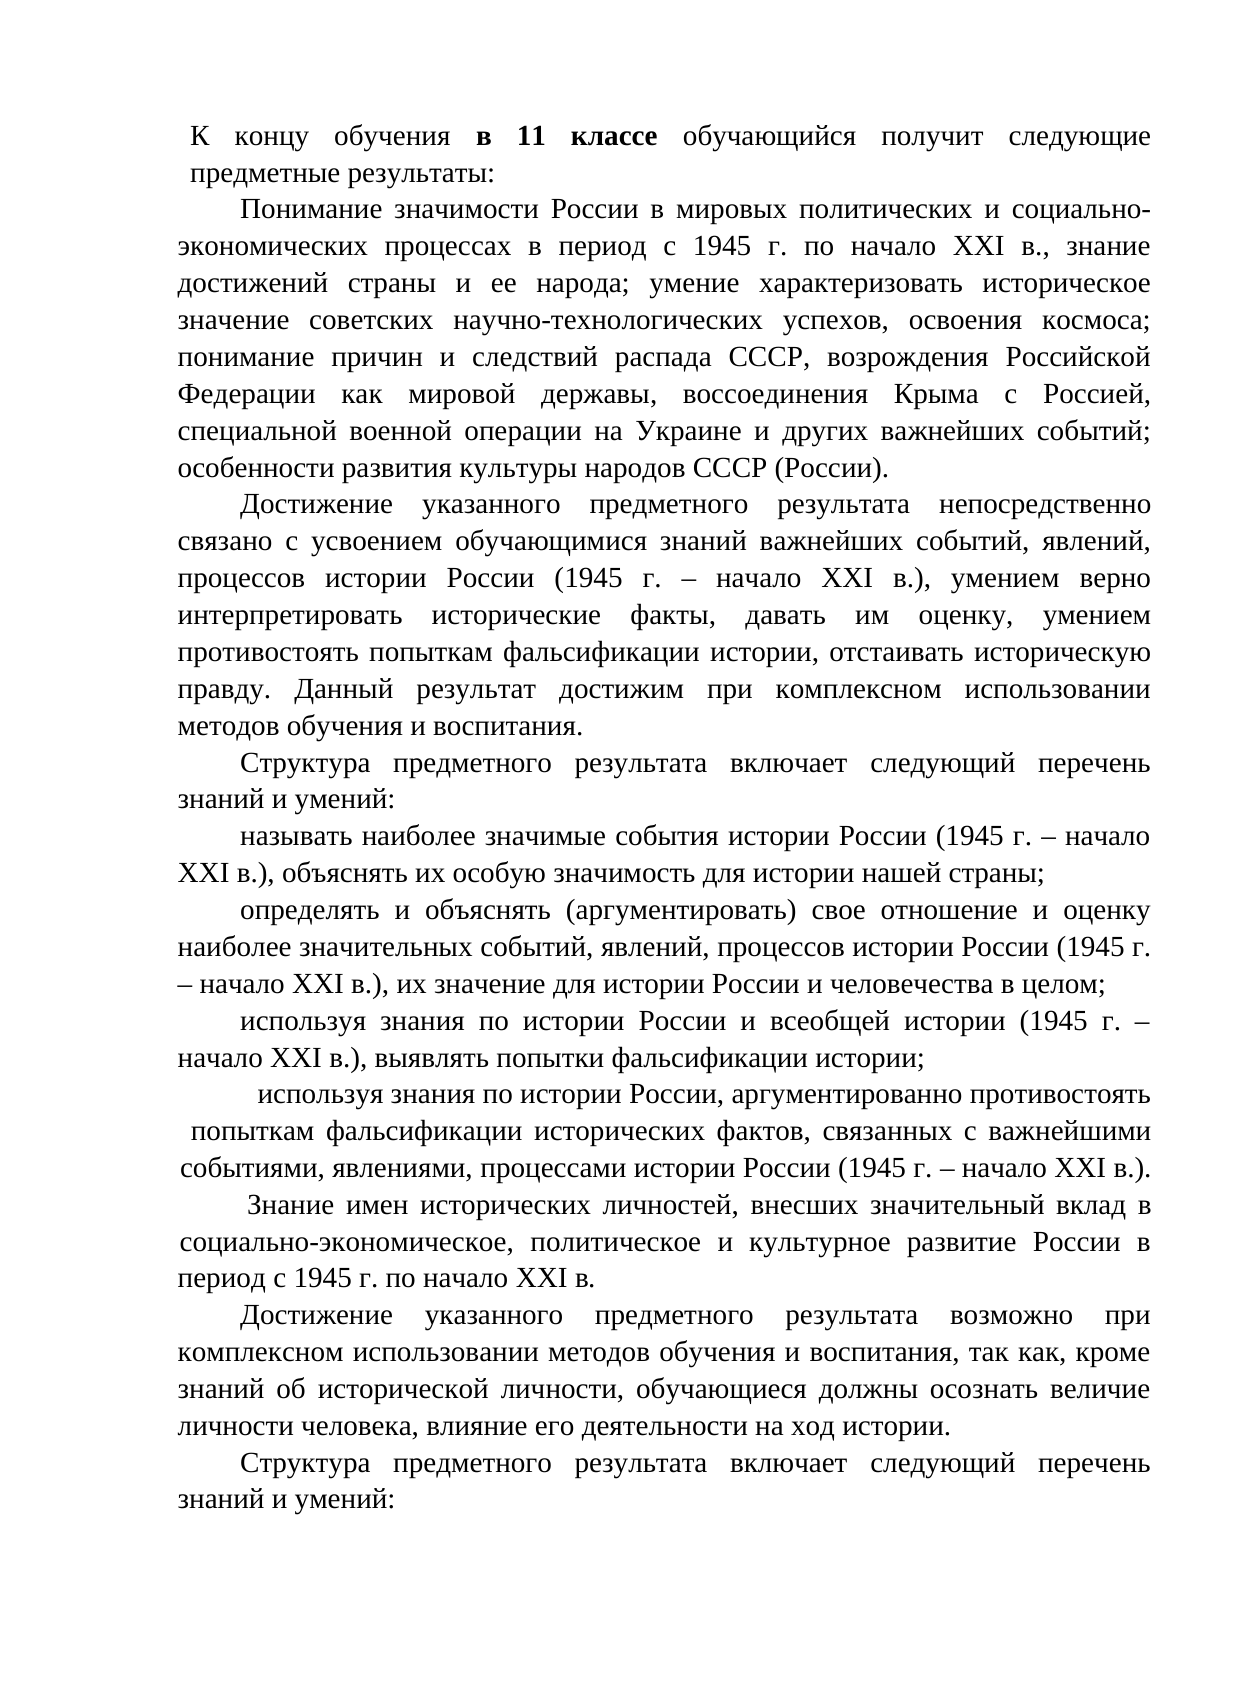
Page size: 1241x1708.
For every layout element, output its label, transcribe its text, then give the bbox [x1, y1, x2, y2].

text Понимание значимости России в мировых политических и социально- экономических процессах в период с 1945 г. по начало ХХI в., знание достижений страны и ее народа; умение характеризовать историческое значение советских научно-технологических успехов, освоения космоса; понимание причин и следствий распада СССР, возрождения Российской Федерации как мировой державы, воссоединения Крыма с Россией, специальной военной операции на Украине и других важнейших событий; особенности развития культуры народов СССР (России). [177, 192, 1152, 483]
text определять и объяснять (аргументировать) свое отношение и оценку наиболее значительных событий, явлений, процессов истории России (1945 г. – начало ХХI в.), их значение для истории России и человечества в целом; [177, 892, 1152, 999]
text К концу обучения в 11 классе обучающийся получит следующие предметные результаты: [190, 118, 1151, 188]
text период с 1945 г. по начало ХХI в. [177, 1261, 1163, 1294]
text Достижение указанного предметного результата непосредственно связано с усвоением обучающимися знаний важнейших событий, явлений, процессов истории России (1945 г. – начало ХХI в.), умением верно интерпретировать исторические факты, давать им оценку, умением противостоять попыткам фальсификации истории, отстаивать историческую правду. Данный результат достижим при комплексном использовании методов обучения и воспитания. [177, 487, 1152, 741]
text Достижение указанного предметного результата возможно при комплексном использовании методов обучения и воспитания, так как, кроме знаний об исторической личности, обучающиеся должны осознать величие личности человека, влияние его деятельности на ход истории. [177, 1297, 1151, 1441]
text Структура предметного результата включает следующий перечень знаний и умений: [177, 745, 1151, 815]
text называть наиболее значимые события истории России (1945 г. – начало ХХI в.), объяснять их особую значимость для истории нашей страны; [177, 818, 1151, 889]
text Структура предметного результата включает следующий перечень знаний и умений: [177, 1445, 1151, 1515]
text используя знания по истории России, аргументированно противостоять попыткам фальсификации исторических фактов, связанных с важнейшими событиями, явлениями, процессами истории России (1945 г. – начало ХХI в.). Знание имен исторических личностей, внесших значительный вклад в социально-экономическое, политическое и культурное развитие России в [177, 1077, 1151, 1258]
text используя знания по истории России и всеобщей истории (1945 г. – начало ХХI в.), выявлять попытки фальсификации истории; [177, 1003, 1151, 1073]
